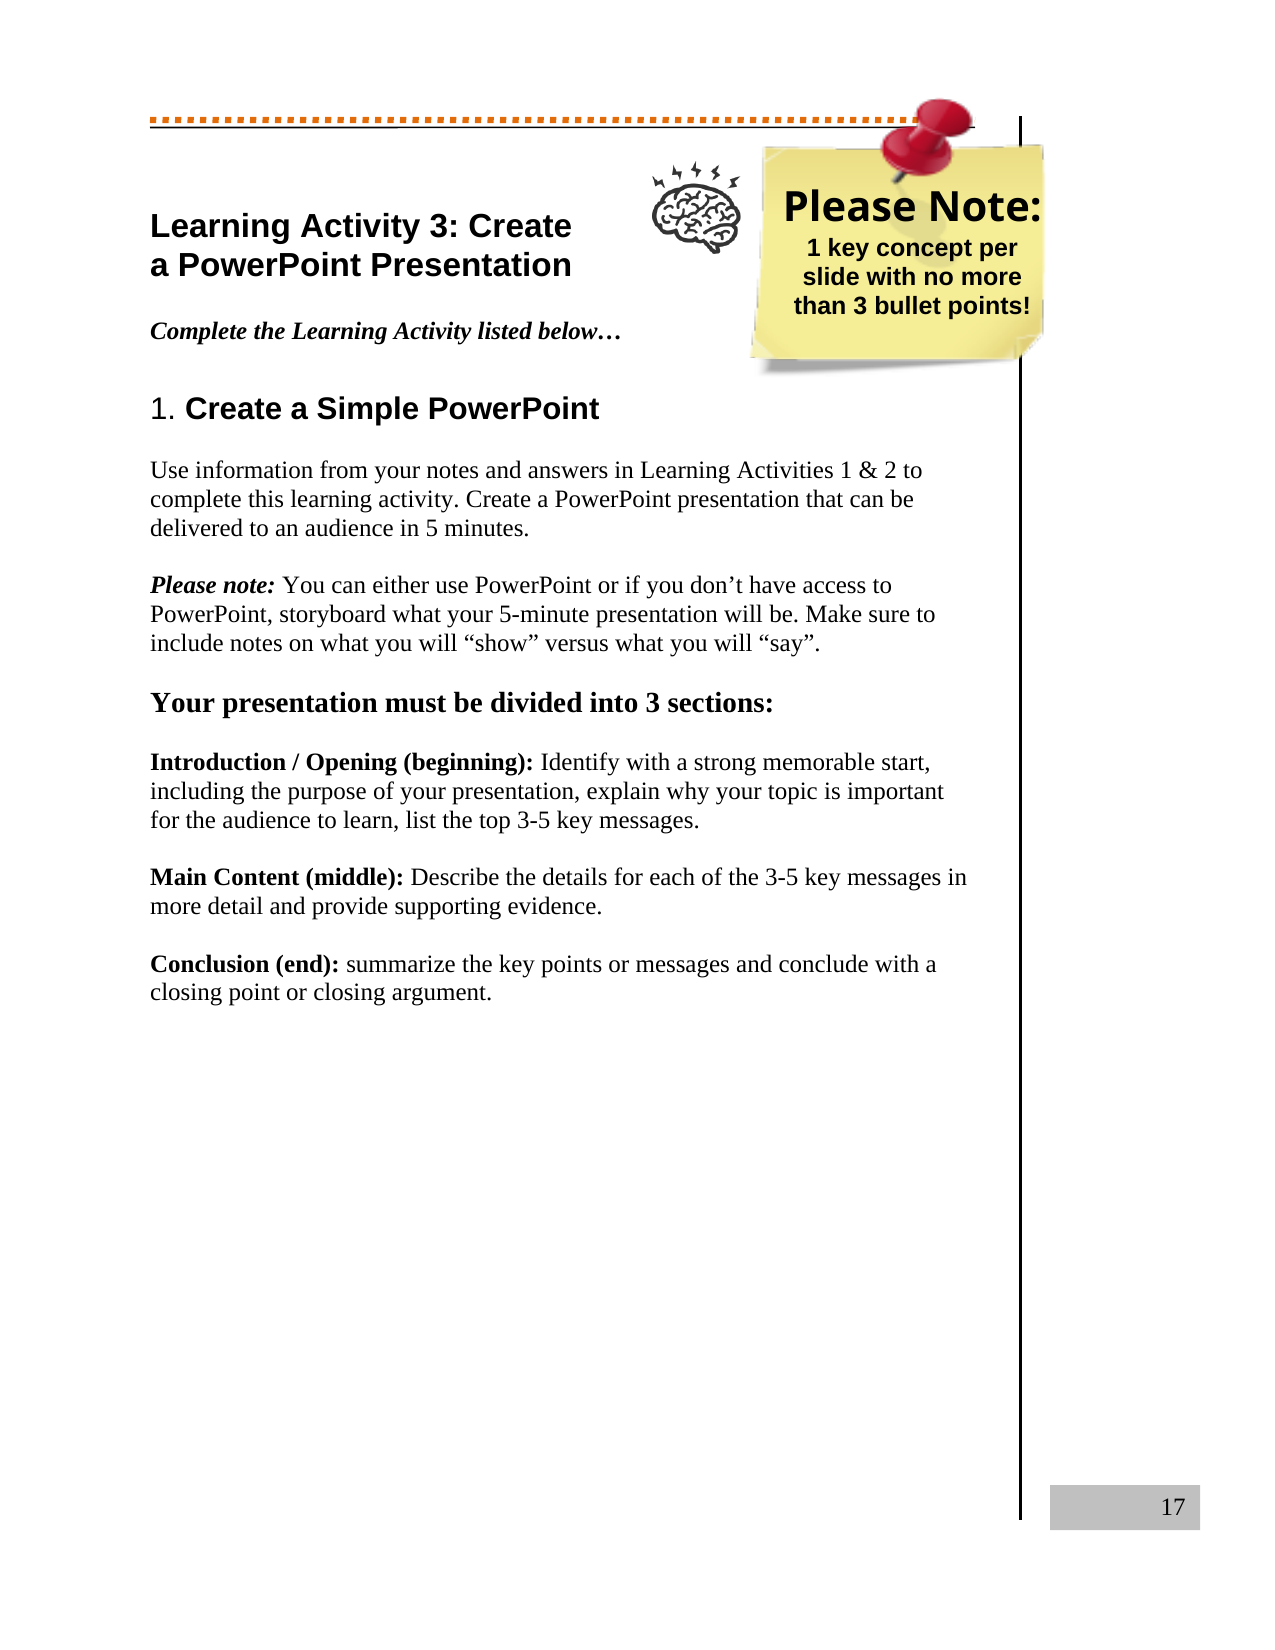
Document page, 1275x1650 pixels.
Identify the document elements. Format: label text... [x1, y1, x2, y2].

text Introduction / Opening (beginning): Identify with a strong memorable start, including the purpose of your presentation, explain why your topic is important for the audience to learn, list the top 3-5 key messages. [150, 719, 975, 834]
text Please note: You can either use PowerPoint or if you don’t have access to PowerPoint, storyboard what your 5-minute presentation will be. Make sure to include notes on what you will “show” versus what you will “say”. [150, 570, 975, 656]
text Use information from your notes and answers in Learning Activities 1 & 2 to complete this learning activity. Create a PowerPoint presentation that can be delivered to an audience in 5 minutes. [150, 455, 975, 541]
picture [649, 94, 1096, 391]
text 1. Create a Simple PowerPoint [150, 390, 975, 426]
subtitle Learning Activity 3: Create a PowerPoint Presentation [150, 206, 719, 283]
subtitle Complete the Learning Activity listed below… [150, 316, 719, 345]
text Your presentation must be divided into 3 sections: [150, 685, 975, 719]
text Main Content (middle): Describe the details for each of the 3-5 key messages in more detail and provide supporting evidence. [150, 862, 975, 920]
text Conclusion (end): summarize the key points or messages and conclude with a closing point or closing argument. [150, 949, 975, 1006]
